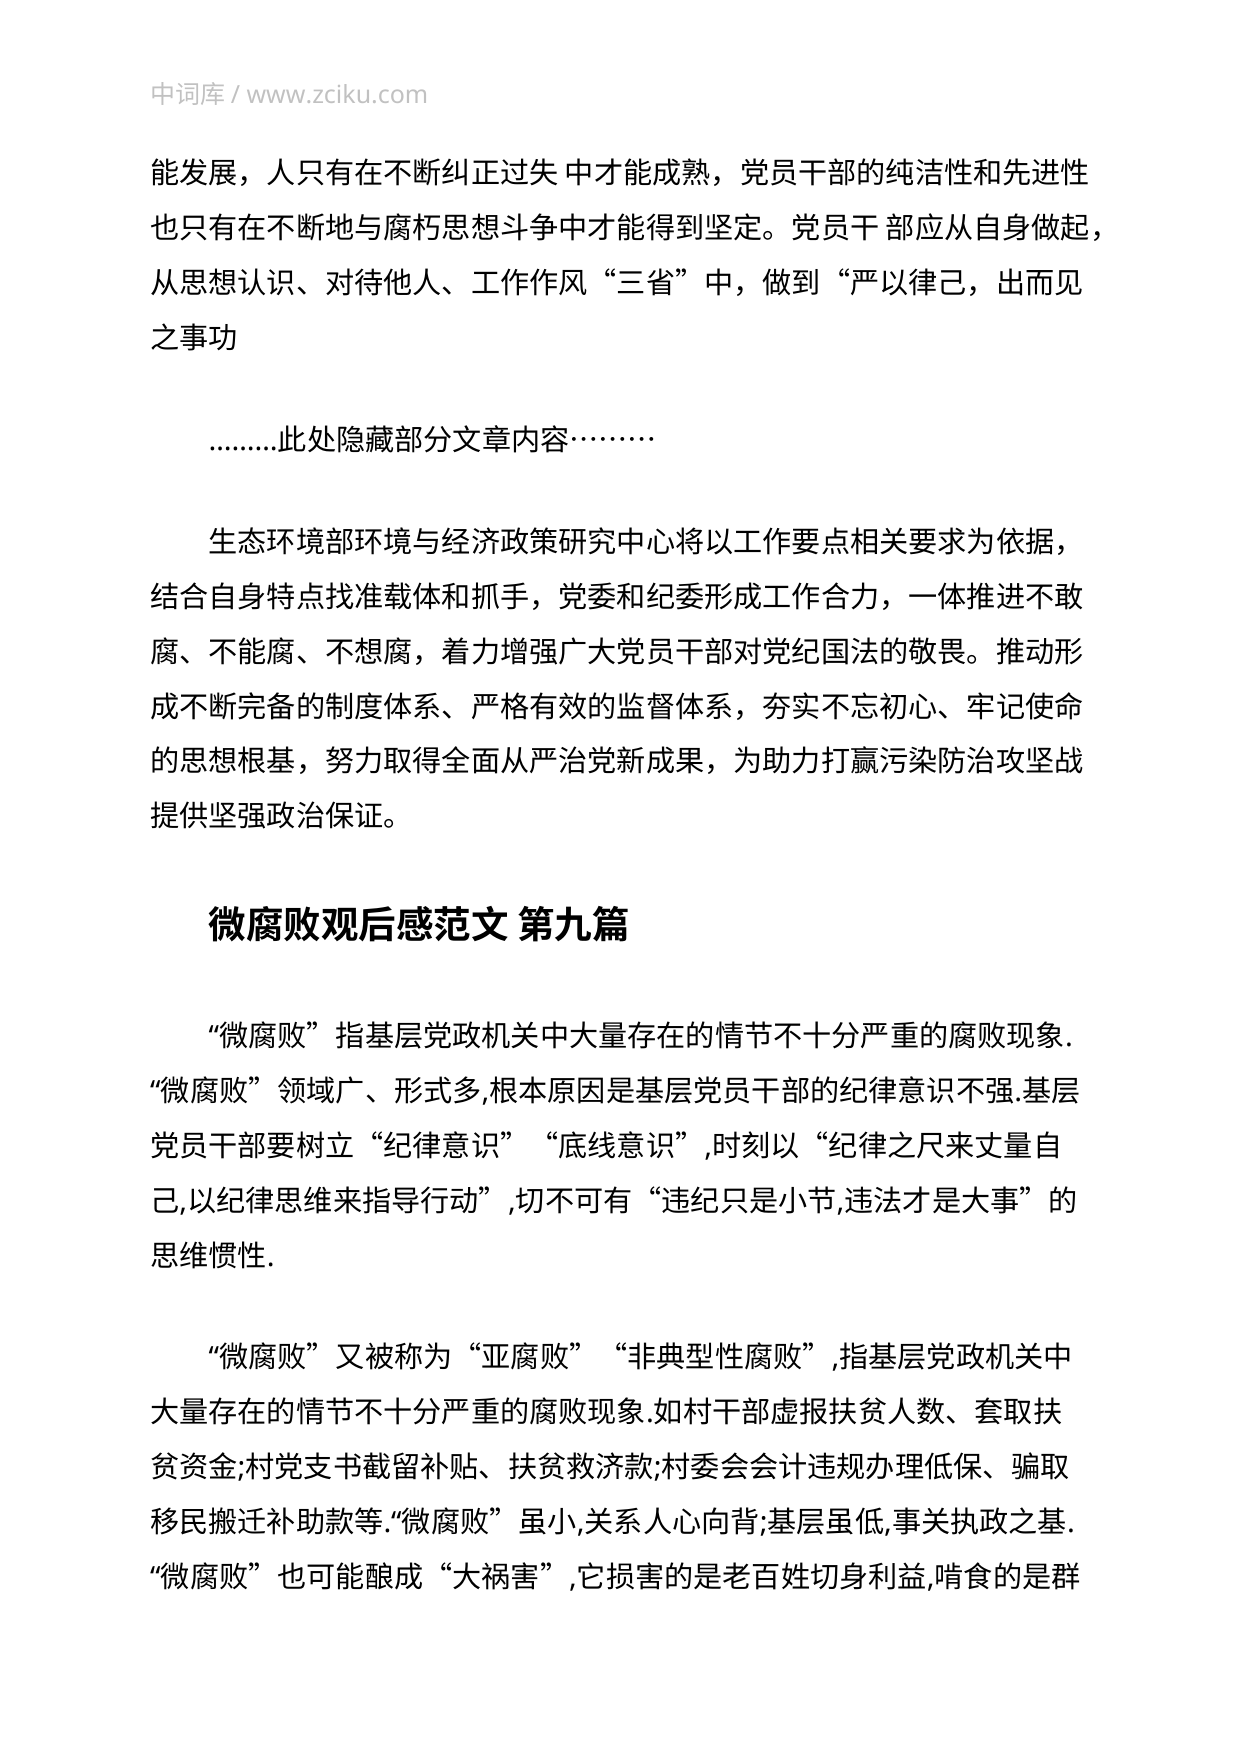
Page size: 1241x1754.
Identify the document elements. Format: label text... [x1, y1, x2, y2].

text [150, 1334, 1090, 1596]
text 微腐败观后感范文 第九篇 [150, 895, 1090, 949]
text ………此处隐藏部分文章内容……… [150, 416, 1090, 459]
text 生态环境部环境与经济政策研究中心将以工作要点相关要求为依据，结合自身特点找准载体和抓手，党委和纪委形成工作合力，一体推进不敢腐、不能腐、不想腐，着力增强广大党员干部对党纪国法的敬畏。推动形成不断完备的制度体系、严格有效的监督体系，夯实不忘初心、牢记使命的思想根基，努力取得全面从严治党新成果，为助力打赢污染防治攻坚战提供坚强政治保证。 [150, 518, 1090, 835]
text “微腐败”指基层党政机关中大量存在的情节不十分严重的腐败现象.“微腐败”领域广、形式多,根本原因是基层党员干部的纪律意识不强.基层党员干部要树立“纪律意识”“底线意识”,时刻以“纪律之尺来丈量自己,以纪律思维来指导行动”,切不可有“违纪只是小节,违法才是大事”的思维惯性. [150, 1012, 1090, 1274]
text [150, 150, 1090, 357]
